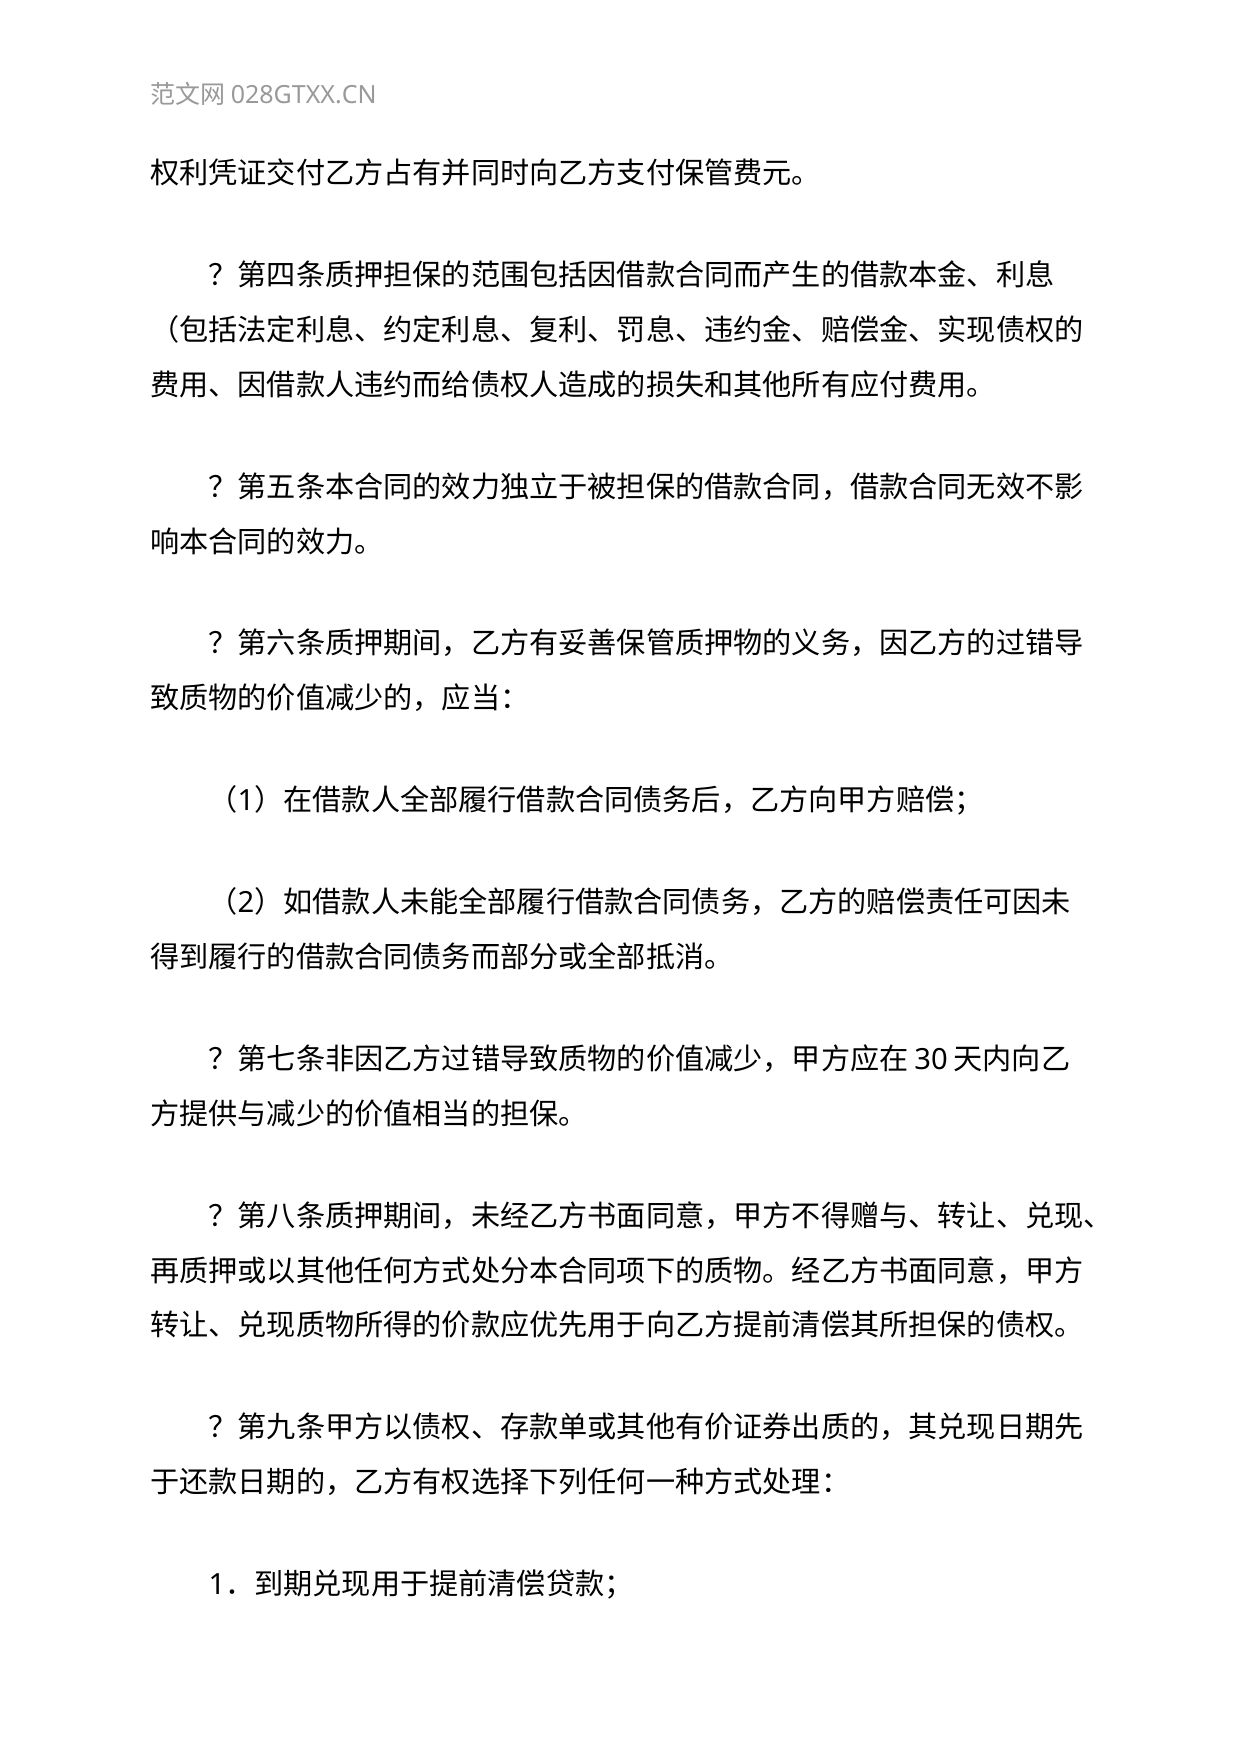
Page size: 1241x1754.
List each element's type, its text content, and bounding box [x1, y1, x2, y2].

text ？第八条质押期间，未经乙方书面同意，甲方不得赠与、转让、兑现、再质押或以其他任何方式处分本合同项下的质物。经乙方书面同意，甲方转让、兑现质物所得的价款应优先用于向乙方提前清偿其所担保的债权。 [150, 1192, 1090, 1344]
text （2）如借款人未能全部履行借款合同债务，乙方的赔偿责任可因未得到履行的借款合同债务而部分或全部抵消。 [150, 879, 1090, 976]
text ？第六条质押期间，乙方有妥善保管质押物的义务，因乙方的过错导致质物的价值减少的，应当： [150, 620, 1090, 717]
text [150, 150, 1090, 192]
text ？第五条本合同的效力独立于被担保的借款合同，借款合同无效不影响本合同的效力。 [150, 463, 1090, 561]
text 1．到期兑现用于提前清偿贷款； [150, 1560, 1090, 1603]
text （1）在借款人全部履行借款合同债务后，乙方向甲方赔偿； [150, 777, 1090, 819]
text ？第七条非因乙方过错导致质物的价值减少，甲方应在30天内向乙方提供与减少的价值相当的担保。 [150, 1035, 1090, 1133]
text ？第九条甲方以债权、存款单或其他有价证券出质的，其兑现日期先于还款日期的，乙方有权选择下列任何一种方式处理： [150, 1404, 1090, 1501]
text ？第四条质押担保的范围包括因借款合同而产生的借款本金、利息（包括法定利息、约定利息、复利、罚息、违约金、赔偿金、实现债权的费用、因借款人违约而给债权人造成的损失和其他所有应付费用。 [150, 252, 1090, 404]
